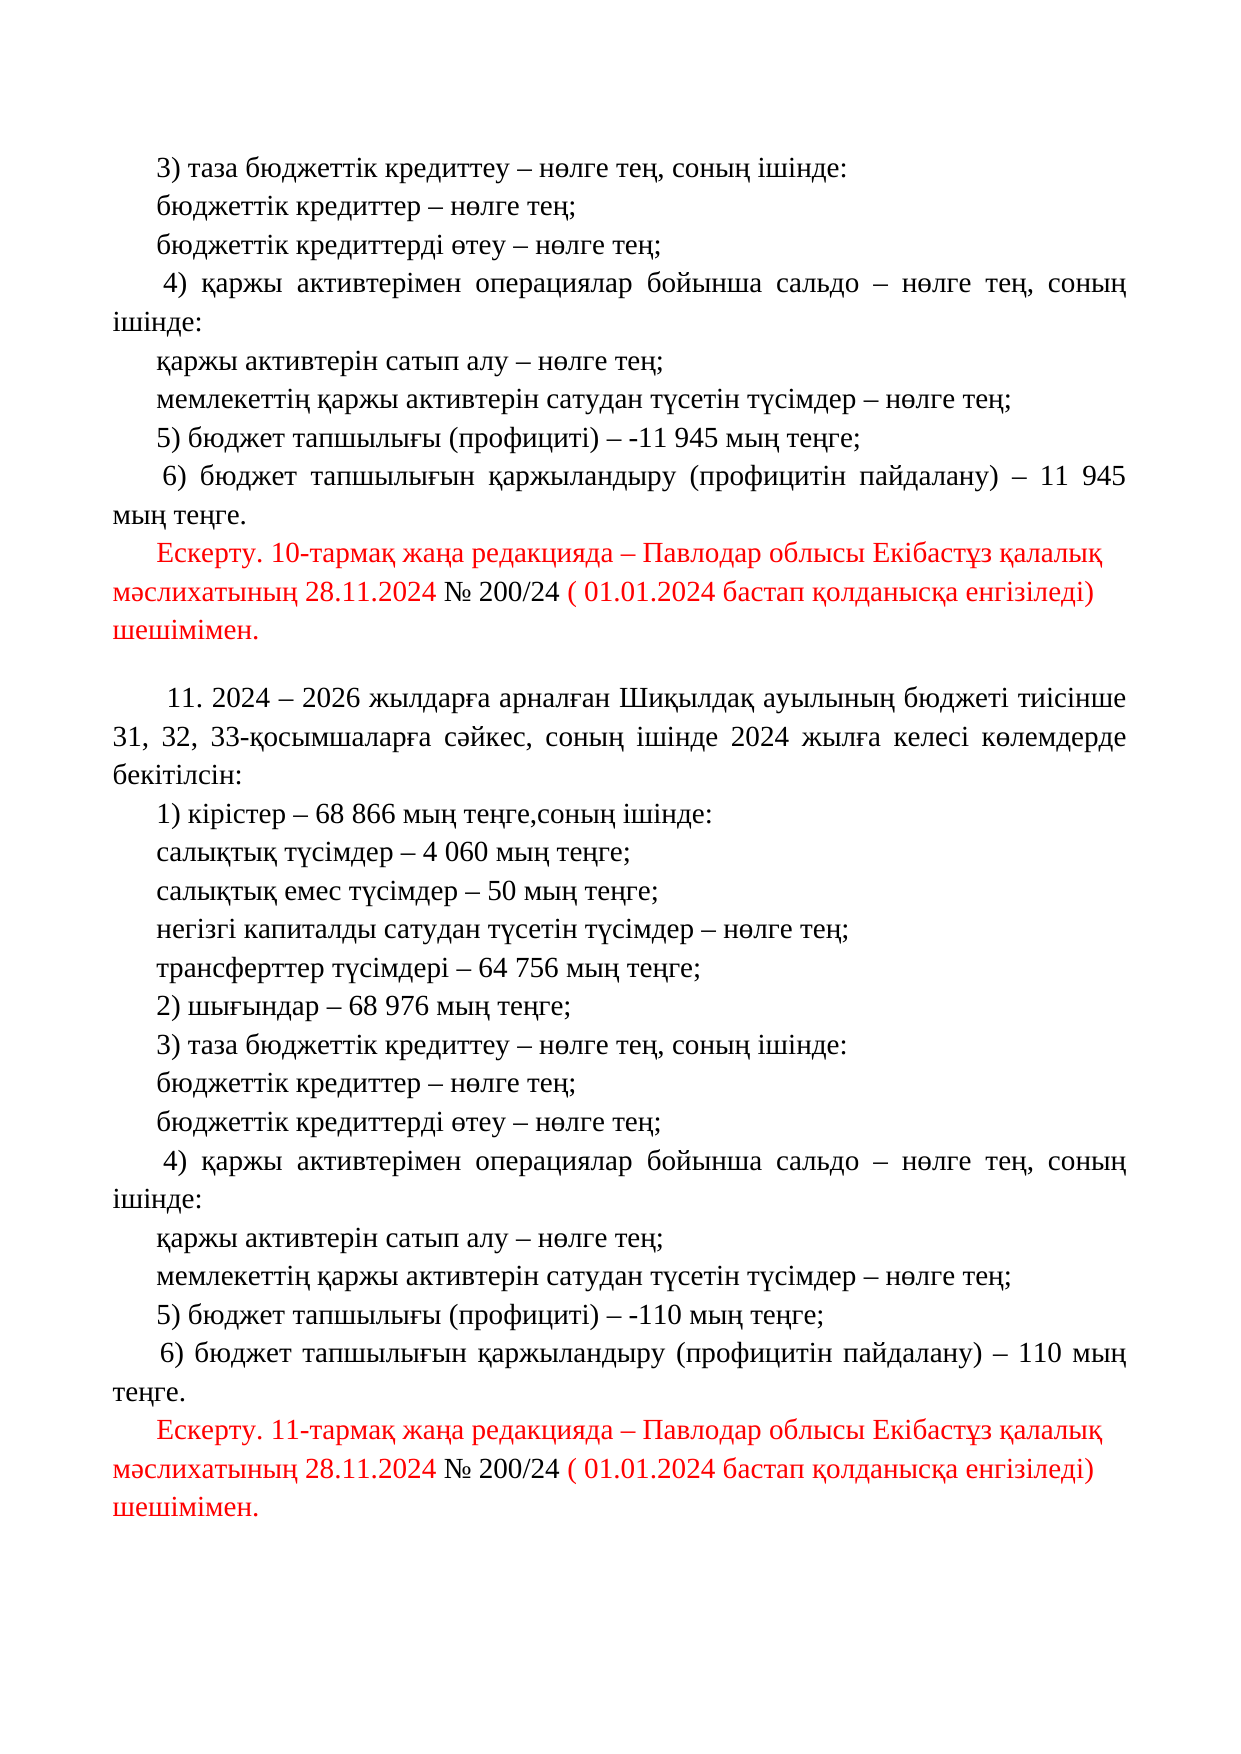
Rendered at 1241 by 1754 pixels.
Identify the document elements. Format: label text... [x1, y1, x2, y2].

text 3) таза бюджеттік кредиттеу – нөлге тең, соның ішінде: [112, 150, 1128, 183]
text негізгі капиталды сатудан түсетін түсімдер – нөлге тең; [112, 911, 1128, 945]
text бюджеттік кредиттерді өтеу – нөлге тең; [112, 227, 1128, 261]
text 1) кірістер – 68 866 мың теңге,соның ішінде: [112, 796, 1128, 829]
text бюджеттік кредиттер – нөлге тең; [112, 1066, 1128, 1099]
text 6) бюджет тапшылығын қаржыландыру (профицитін пайдалану) – 110 мың теңге. [112, 1335, 1128, 1407]
text Ескерту. 10-тармақ жаңа редакцияда – Павлодар облысы Екібастұз қалалық мәслихатының 28.11.2024 № 200/24 ( 01.01.2024 бастап қолданысқа енгізіледі) шешімімен. [112, 535, 1128, 676]
text мемлекеттің қаржы активтерін сатудан түсетін түсімдер – нөлге тең; [112, 1258, 1128, 1292]
text 2) шығындар – 68 976 мың теңге; [112, 988, 1128, 1022]
text салықтық түсімдер – 4 060 мың теңге; [112, 834, 1128, 868]
text қаржы активтерін сатып алу – нөлге тең; [112, 1220, 1128, 1253]
text трансферттер түсімдері – 64 756 мың теңге; [112, 950, 1128, 983]
text 6) бюджет тапшылығын қаржыландыру (профицитін пайдалану) – 11 945 мың теңге. [112, 458, 1128, 530]
text бюджеттік кредиттерді өтеу – нөлге тең; [112, 1104, 1128, 1138]
text Ескерту. 11-тармақ жаңа редакцияда – Павлодар облысы Екібастұз қалалық мәслихатының 28.11.2024 № 200/24 ( 01.01.2024 бастап қолданысқа енгізіледі) шешімімен. [112, 1412, 1128, 1553]
text бюджеттік кредиттер – нөлге тең; [112, 188, 1128, 222]
text қаржы активтерін сатып алу – нөлге тең; [112, 343, 1128, 376]
text мемлекеттің қаржы активтерін сатудан түсетін түсімдер – нөлге тең; [112, 381, 1128, 415]
text 4) қаржы активтерімен операциялар бойынша сальдо – нөлге тең, соның ішінде: [112, 1143, 1128, 1215]
text 3) таза бюджеттік кредиттеу – нөлге тең, соның ішінде: [112, 1027, 1128, 1061]
text салықтық емес түсімдер – 50 мың теңге; [112, 873, 1128, 906]
text 5) бюджет тапшылығы (профициті) – -11 945 мың теңге; [112, 420, 1128, 453]
text 11. 2024 – 2026 жылдарға арналған Шиқылдақ ауылының бюджеті тиісінше 31, 32, 33-қосымшаларға сәйкес, соның ішінде 2024 жылға келесі көлемдерде бекітілсін: [112, 680, 1128, 791]
text 4) қаржы активтерімен операциялар бойынша сальдо – нөлге тең, соның ішінде: [112, 266, 1128, 338]
text 5) бюджет тапшылығы (профициті) – -110 мың теңге; [112, 1297, 1128, 1330]
